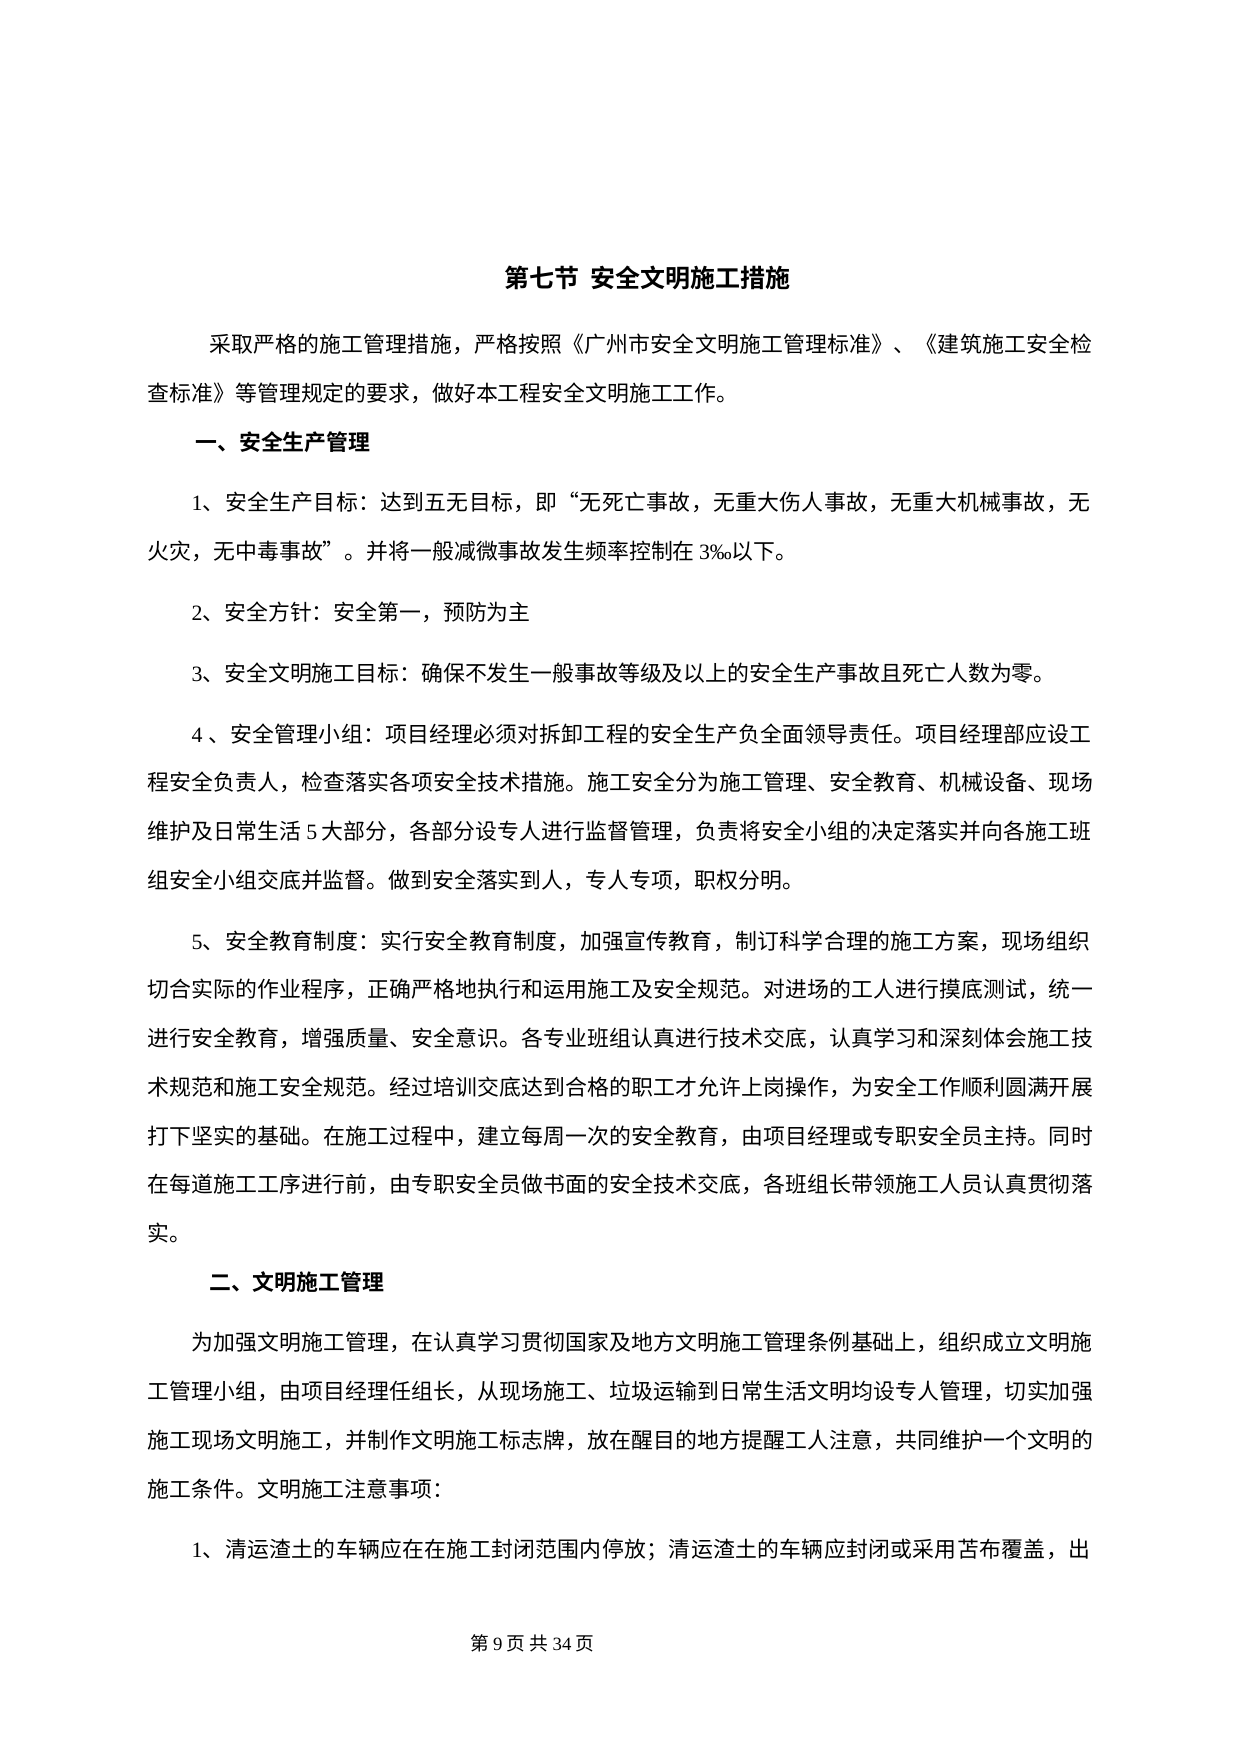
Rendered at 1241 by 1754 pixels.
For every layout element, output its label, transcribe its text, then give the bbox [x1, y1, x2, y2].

text 采取严格的施工管理措施，严格按照《广州市安全文明施工管理标准》、《建筑施工安全检查标准》等管理规定的要求，做好本工程安全文明施工工作。 [148, 327, 1093, 408]
text 3、安全文明施工目标：确保不发生一般事故等级及以上的安全生产事故且死亡人数为零。 [148, 655, 1093, 688]
text 2、安全方针：安全第一，预防为主 [148, 594, 1093, 627]
text 二、文明施工管理 [148, 1264, 1093, 1297]
text 5、安全教育制度：实行安全教育制度，加强宣传教育，制订科学合理的施工方案，现场组织切合实际的作业程序，正确严格地执行和运用施工及安全规范。对进场的工人进行摸底测试，统一进行安全教育，增强质量、安全意识。各专业班组认真进行技术交底，认真学习和深刻体会施工技术规范和施工安全规范。经过培训交底达到合格的职工才允许上岗操作，为安全工作顺利圆满开展打下坚实的基础。在施工过程中，建立每周一次的安全教育，由项目经理或专职安全员主持。同时在每道施工工序进行前，由专职安全员做书面的安全技术交底，各班组长带领施工人员认真贯彻落实。 [148, 923, 1093, 1248]
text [148, 1532, 1093, 1564]
text 为加强文明施工管理，在认真学习贯彻国家及地方文明施工管理条例基础上，组织成立文明施工管理小组，由项目经理任组长，从现场施工、垃圾运输到日常生活文明均设专人管理，切实加强施工现场文明施工，并制作文明施工标志牌，放在醒目的地方提醒工人注意，共同维护一个文明的施工条件。文明施工注意事项： [148, 1325, 1093, 1504]
text 一、安全生产管理 [148, 424, 1093, 457]
text 1、安全生产目标：达到五无目标，即“无死亡事故，无重大伤人事故，无重大机械事故，无火灾，无中毒事故”。并将一般减微事故发生频率控制在3‰以下。 [148, 485, 1093, 566]
text 第七节 安全文明施工措施 [148, 244, 1093, 309]
text 4 、安全管理小组：项目经理必须对拆卸工程的安全生产负全面领导责任。项目经理部应设工程安全负责人，检查落实各项安全技术措施。施工安全分为施工管理、安全教育、机械设备、现场维护及日常生活5大部分，各部分设专人进行监督管理，负责将安全小组的决定落实并向各施工班组安全小组交底并监督。做到安全落实到人，专人专项，职权分明。 [148, 716, 1093, 895]
